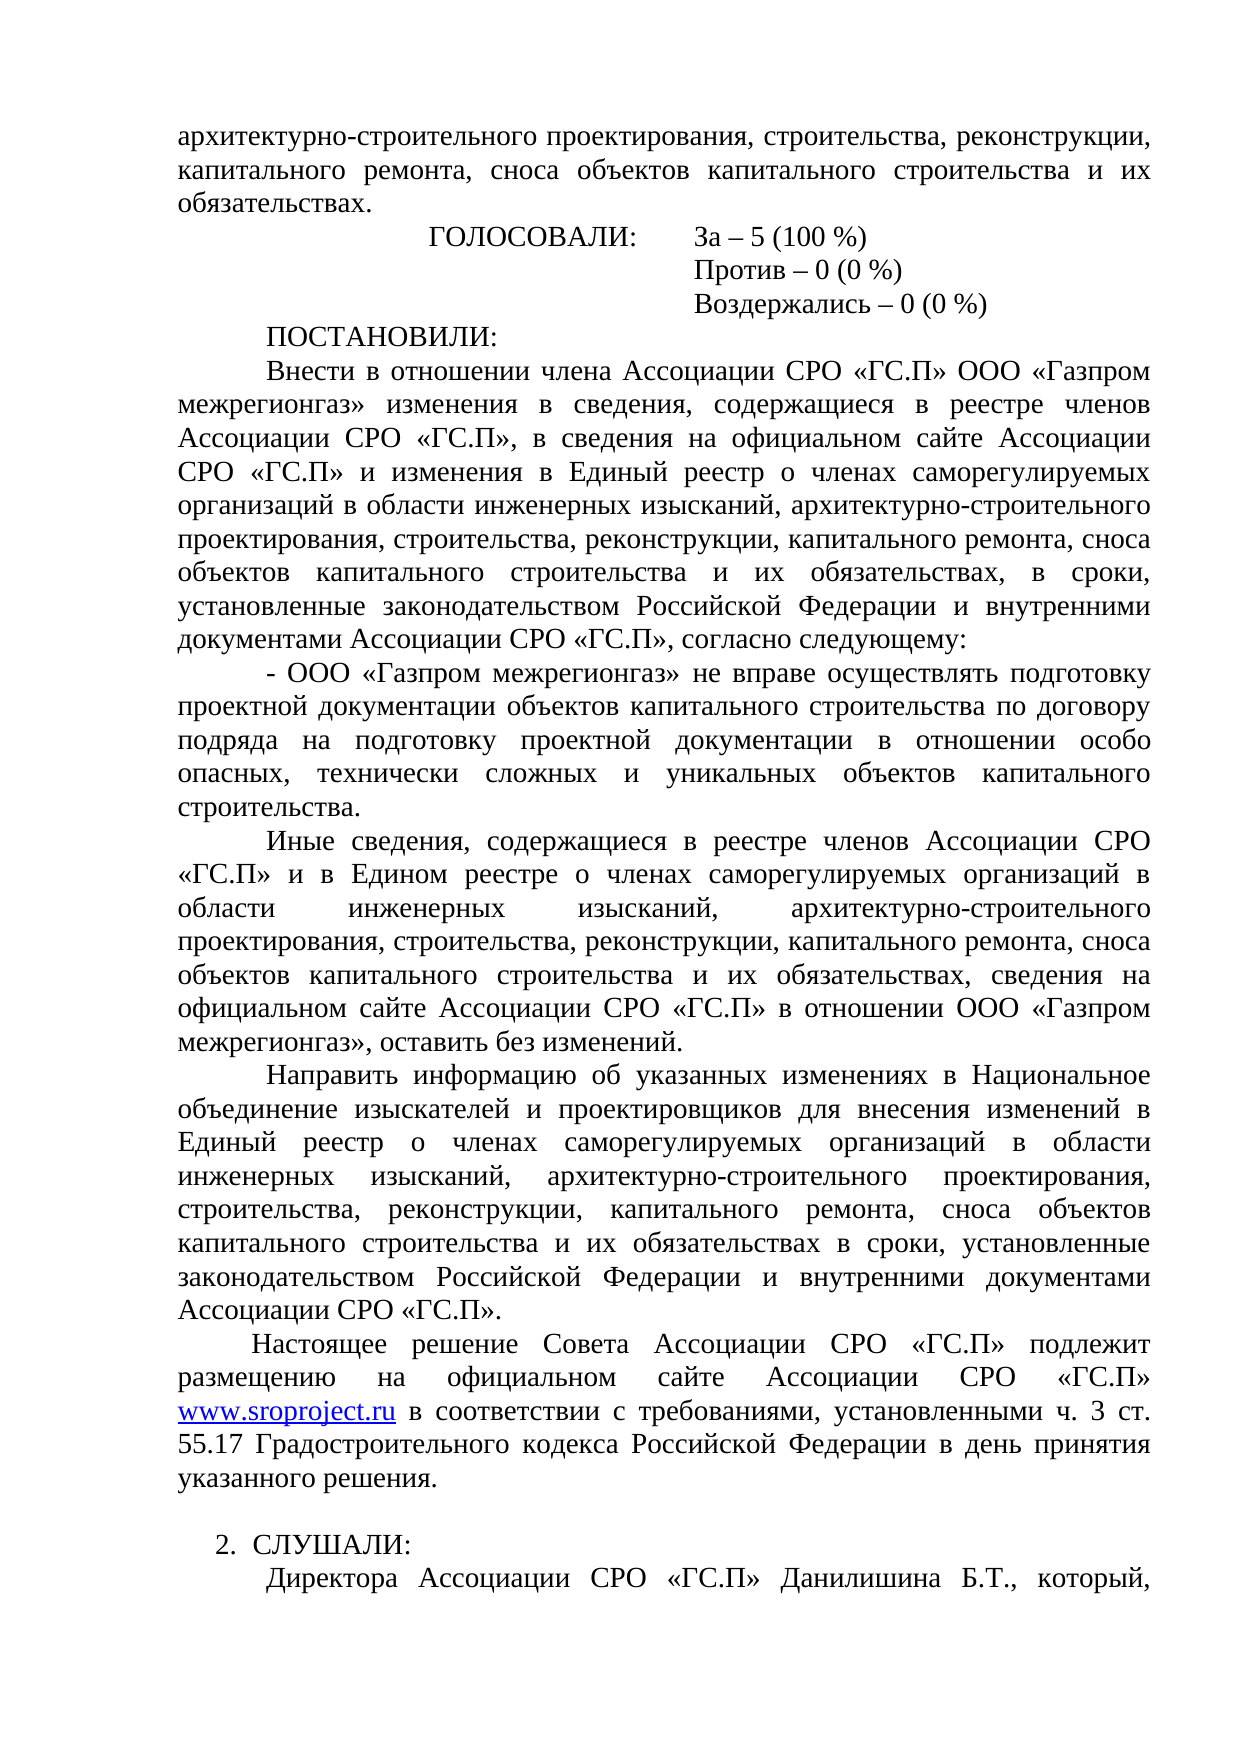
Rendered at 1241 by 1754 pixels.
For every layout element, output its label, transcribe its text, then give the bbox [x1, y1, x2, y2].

text Иные сведения, содержащиеся в реестре членов Ассоциации СРО «ГС.П» и в Едином реестре о членах саморегулируемых организаций в области инженерных изысканий, архитектурно-строительного проектирования, строительства, реконструкции, капитального ремонта, сноса объектов капитального строительства и их обязательствах, сведения на официальном сайте Ассоциации СРО «ГС.П» в отношении ООО «Газпром межрегионгаз», оставить без изменений. [177, 823, 1152, 1057]
text Воздержались – 0 (0 %) [340, 286, 1152, 319]
text Направить информацию об указанных изменениях в Национальное объединение изыскателей и проектировщиков для внесения изменений в Единый реестр о членах саморегулируемых организаций в области инженерных изысканий, архитектурно-строительного проектирования, строительства, реконструкции, капитального ремонта, сноса объектов капитального строительства и их обязательствах в сроки, установленные законодательством Российской Федерации и внутренними документами Ассоциации СРО «ГС.П». [177, 1057, 1152, 1326]
text Настоящее решение Совета Ассоциации СРО «ГС.П» подлежит размещению на официальном сайте Ассоциации СРО «ГС.П» www.sroproject.ru в соответствии с требованиями, установленными ч. 3 ст. 55.17 Градостроительного кодекса Российской Федерации в день принятия указанного решения. [177, 1326, 1152, 1493]
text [177, 118, 1152, 219]
text - ООО «Газпром межрегионгаз» не вправе осуществлять подготовку проектной документации объектов капитального строительства по договору подряда на подготовку проектной документации в отношении особо опасных, технически сложных и уникальных объектов капитального строительства. [177, 655, 1152, 689]
list СЛУШАЛИ: [215, 1527, 1152, 1561]
text Против – 0 (0 %) [340, 252, 1152, 286]
text ПОСТАНОВИЛИ: [177, 319, 1152, 353]
text Внести в отношении члена Ассоциации СРО «ГС.П» ООО «Газпром межрегионгаз» изменения в сведения, содержащиеся в реестре членов Ассоциации СРО «ГС.П», в сведения на официальном сайте Ассоциации СРО «ГС.П» и изменения в Единый реестр о членах саморегулируемых организаций в области инженерных изысканий, архитектурно-строительного проектирования, строительства, реконструкции, капитального ремонта, сноса объектов капитального строительства и их обязательствах, в сроки, установленные законодательством Российской Федерации и внутренними документами Ассоциации СРО «ГС.П», согласно следующему: [177, 353, 1152, 655]
text - ООО «Газпром межрегионгаз» не вправе осуществлять подготовку проектной документации объектов капитального строительства по договору подряда на подготовку проектной документации в отношении особо опасных, технически сложных и уникальных объектов капитального строительства. [177, 722, 1152, 823]
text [177, 1561, 1152, 1594]
text ГОЛОСОВАЛИ: За – 5 (100 %) [340, 219, 1152, 252]
